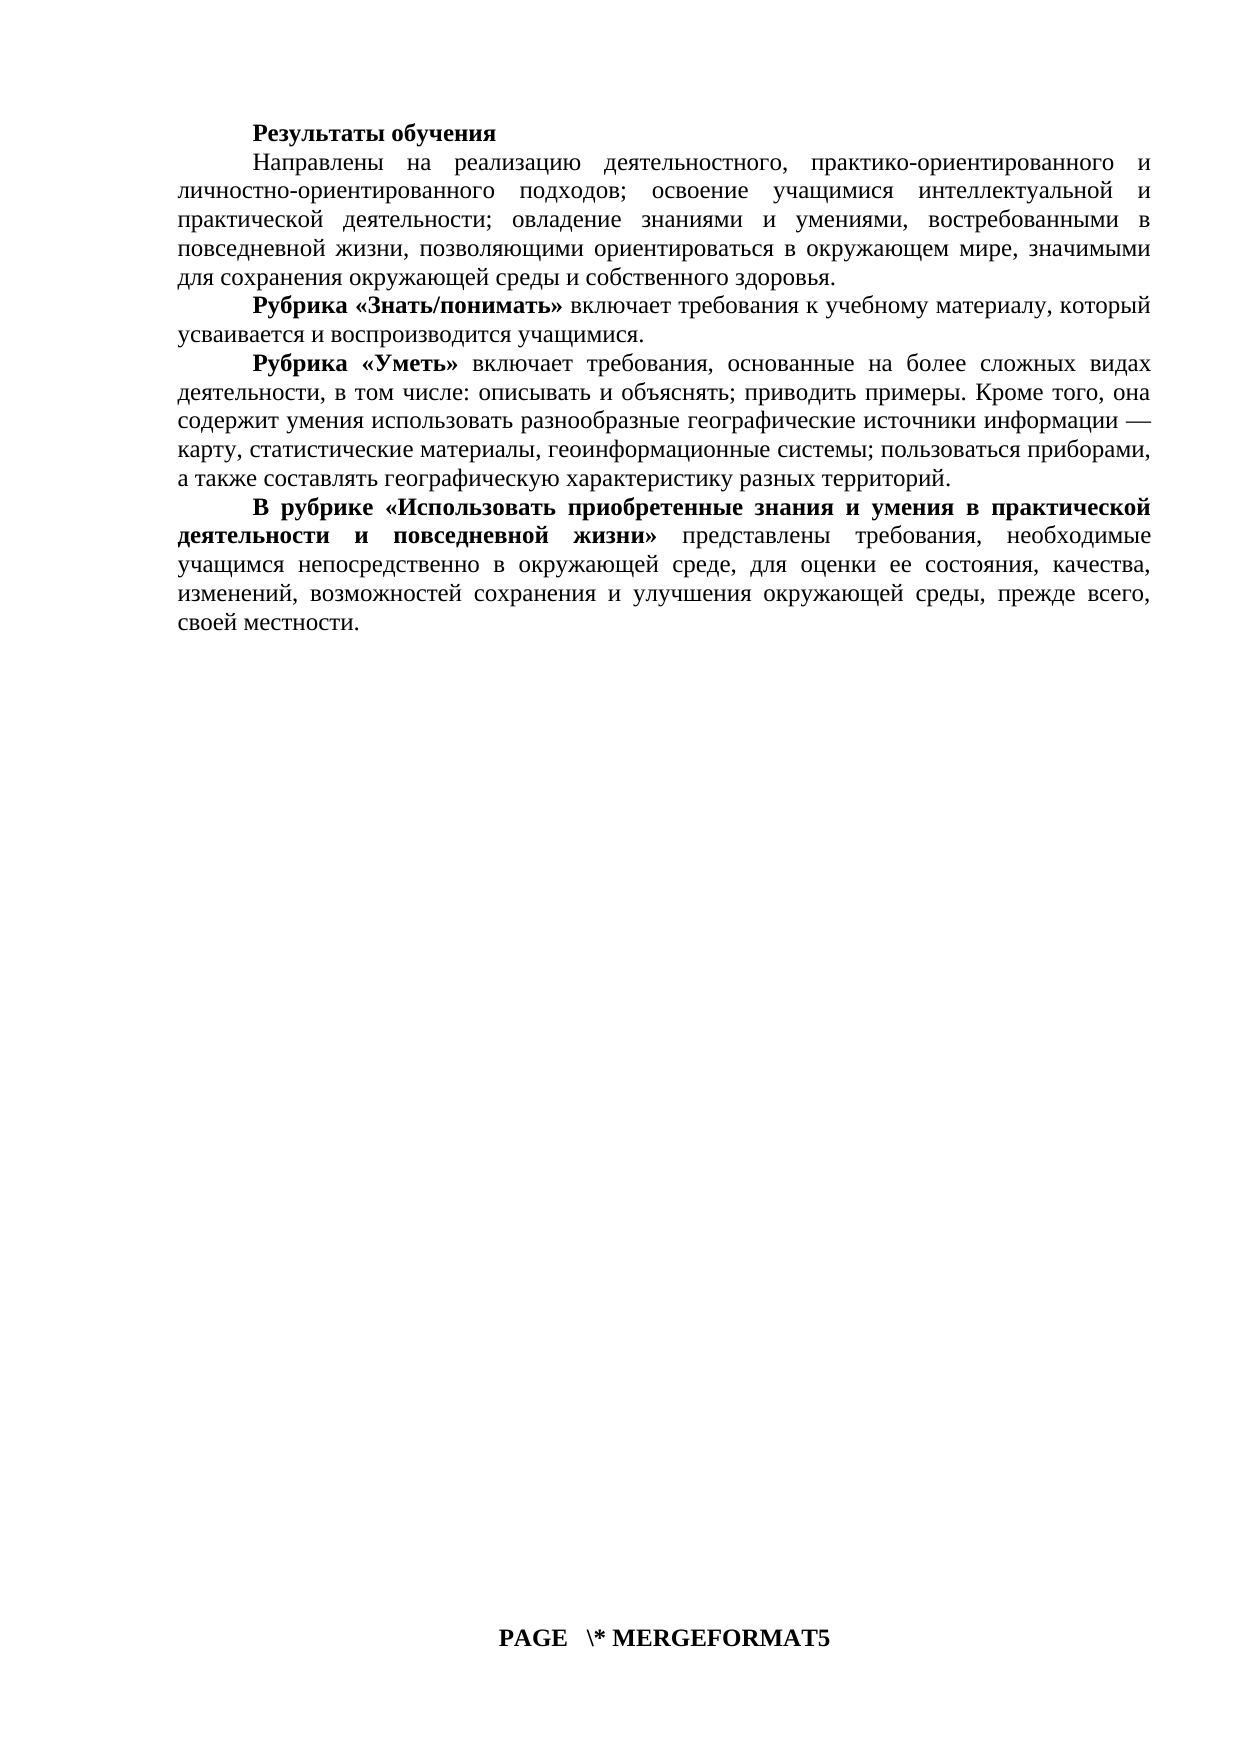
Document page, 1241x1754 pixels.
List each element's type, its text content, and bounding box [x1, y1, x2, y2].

text Рубрика «Знать/понимать» включает требования к учебному материалу, который усваивается и воспроизводится учащимися. [177, 291, 1152, 348]
text Результаты обучения [177, 118, 1152, 147]
text Направлены на реализацию деятельностного, практико-ориентированного и личностно-ориентированного подходов; освоение учащимися интеллектуальной и практической деятельности; овладение знаниями и умениями, востребованными в повседневной жизни, позволяющими ориентироваться в окружающем мире, значимыми для сохранения окружающей среды и собственного здоровья. [177, 147, 1152, 291]
text Рубрика «Уметь» включает требования, основанные на более сложных видах деятельности, в том числе: описывать и объяснять; приводить примеры. Кроме того, она содержит умения использовать разнообразные географические источники информации — карту, статистические материалы, геоинформационные системы; пользоваться приборами, а также составлять географическую характеристику разных территорий. [177, 348, 1152, 492]
text В рубрике «Использовать приобретенные знания и умения в практической деятельности и повседневной жизни» представлены требования, необходимые учащимся непосредственно в окружающей среде, для оценки ее состояния, качества, изменений, возможностей сохранения и улучшения окружающей среды, прежде всего, своей местности. [177, 492, 1152, 636]
